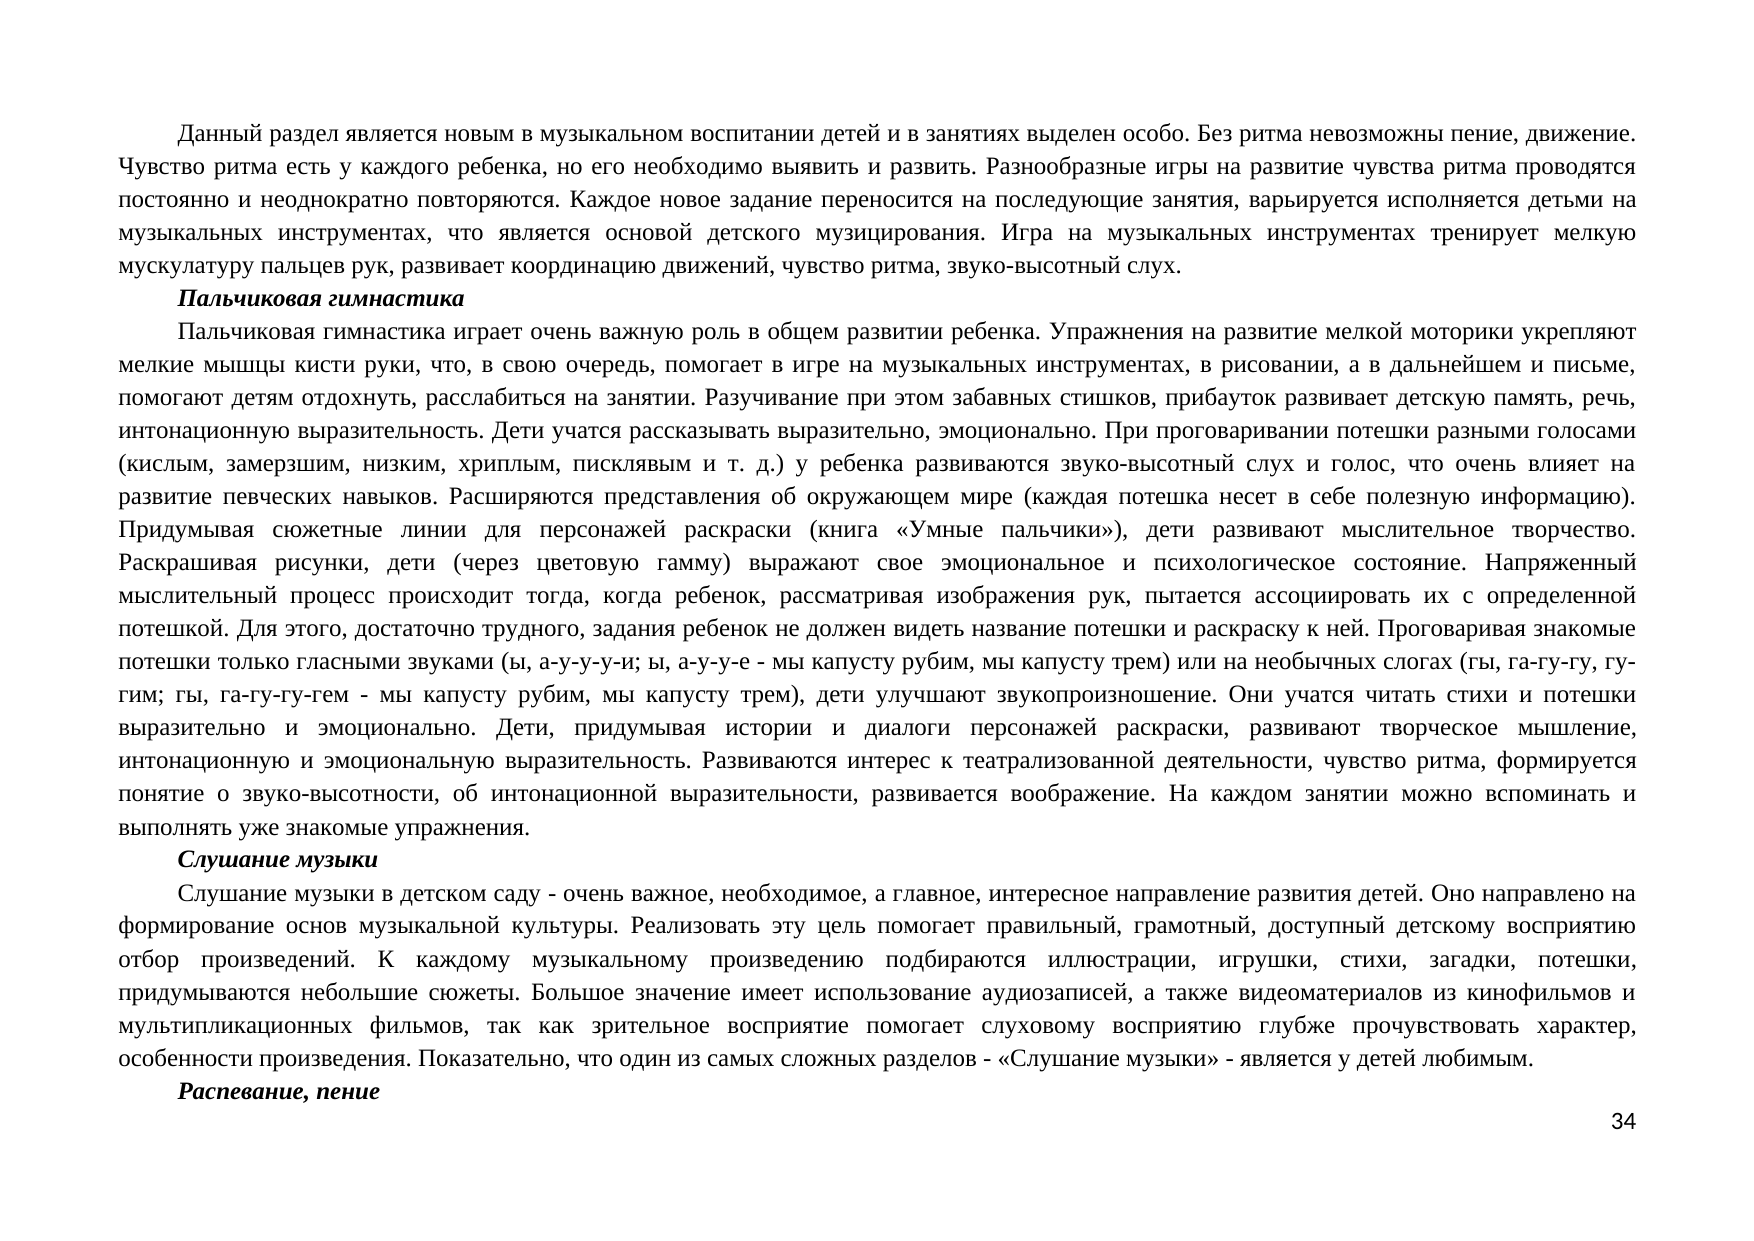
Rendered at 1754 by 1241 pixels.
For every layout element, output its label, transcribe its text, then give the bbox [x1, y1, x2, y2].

text Слушание музыки [118, 844, 1638, 873]
text Данный раздел является новым в музыкальном воспитании детей и в занятиях выделен особо. Без ритма невозможны пение, движение. Чувство ритма есть у каждого ребенка, но его необходимо выявить и развить. Разнообразные игры на развитие чувства ритма проводятся постоянно и неоднократно повторяются. Каждое новое задание переносится на последующие занятия, варьируется исполняется детьми на музыкальных инструментах, что является основой детского музицирования. Игра на музыкальных инструментах тренирует мелкую мускулатуру пальцев рук, развивает координацию движений, чувство ритма, звуко-высотный слух. [118, 118, 1638, 279]
text Слушание музыки в детском саду - очень важное, необходимое, а главное, интересное направление развития детей. Оно направлено на формирование основ музыкальной культуры. Реализовать эту цель помогает правильный, грамотный, доступный детскому восприятию отбор произведений. К каждому музыкальному произведению подбираются иллюстрации, игрушки, стихи, загадки, потешки, придумываются небольшие сюжеты. Большое значение имеет использование аудиозаписей, а также видеоматериалов из кинофильмов и мультипликационных фильмов, так как зрительное восприятие помогает слуховому восприятию глубже прочувствовать характер, особенности произведения. Показательно, что один из самых сложных разделов - «Слушание музыки» - является у детей любимым. [118, 878, 1638, 1071]
text Пальчиковая гимнастика играет очень важную роль в общем развитии ребенка. Упражнения на развитие мелкой моторики укрепляют мелкие мышцы кисти руки, что, в свою очередь, помогает в игре на музыкальных инструментах, в рисовании, а в дальнейшем и письме, помогают детям отдохнуть, расслабиться на занятии. Разучивание при этом забавных стишков, прибауток развивает детскую память, речь, интонационную выразительность. Дети учатся рассказывать выразительно, эмоционально. При проговаривании потешки разными голосами (кислым, замерзшим, низким, хриплым, писклявым и т. д.) у ребенка развиваются звуко-высотный слух и голос, что очень влияет на развитие певческих навыков. Расширяются представления об окружающем мире (каждая потешка несет в себе полезную информацию). Придумывая сюжетные линии для персонажей раскраски (книга «Умные пальчики»), дети развивают мыслительное творчество. Раскрашивая рисунки, дети (через цветовую гамму) выражают свое эмоциональное и психологическое состояние. Напряженный мыслительный процесс происходит тогда, когда ребенок, рассматривая изображения рук, пытается ассоциировать их с определенной потешкой. Для этого, достаточно трудного, задания ребенок не должен видеть название потешки и раскраску к ней. Проговаривая знакомые потешки только гласными звуками (ы, а-у-у-у-и; ы, а-у-у-е - мы капусту рубим, мы капусту трем) или на необычных слогах (гы, га-гу-гу, гу-гим; гы, га-гу-гу-гем - мы капусту рубим, мы капусту трем), дети улучшают звукопроизношение. Они учатся читать стихи и потешки выразительно и эмоционально. Дети, придумывая истории и диалоги персонажей раскраски, развивают творческое мышление, интонационную и эмоциональную выразительность. Развиваются интерес к театрализованной деятельности, чувство ритма, формируется понятие о звуко-высотности, об интонационной выразительности, развивается воображение. На каждом занятии можно вспоминать и выполнять уже знакомые упражнения. [118, 316, 1638, 840]
text Пальчиковая гимнастика [118, 283, 1638, 312]
text Распевание, пение [118, 1076, 1638, 1104]
